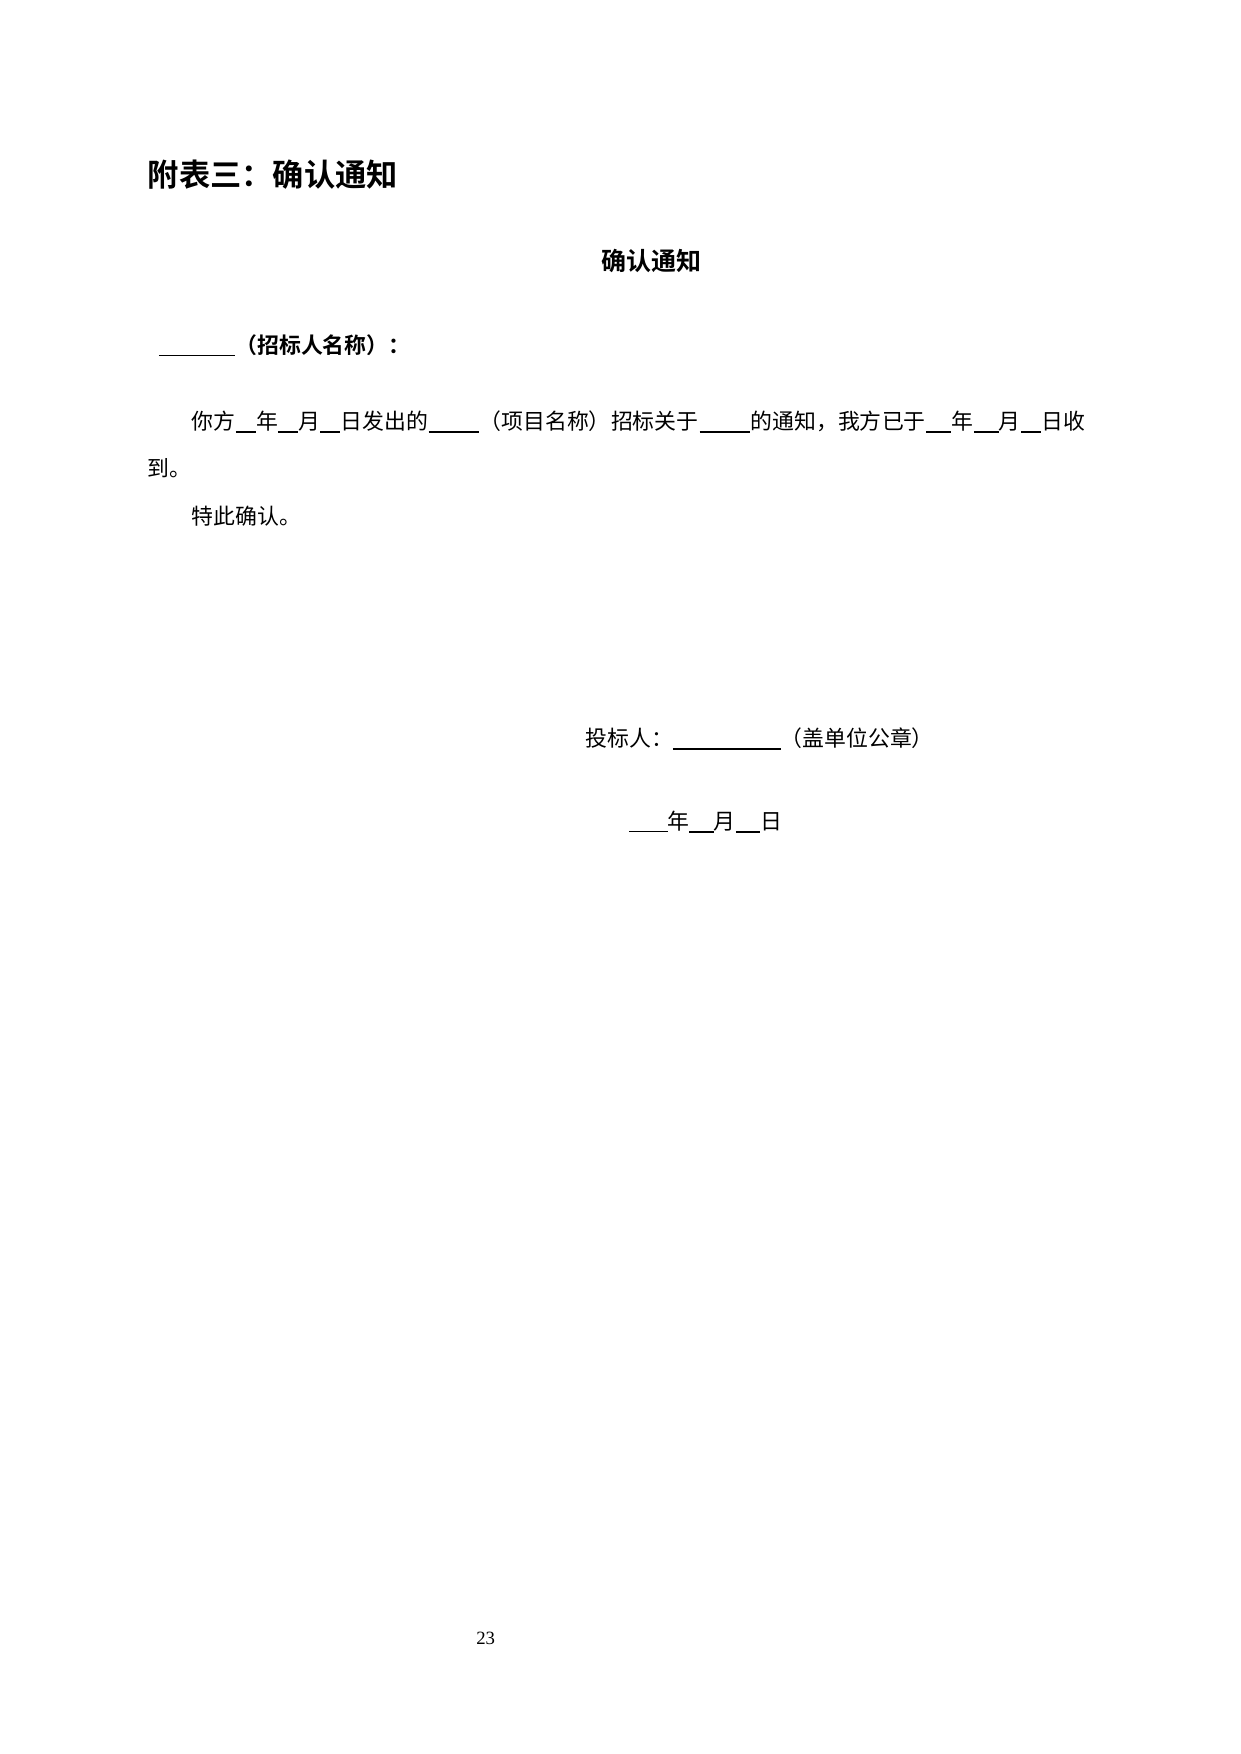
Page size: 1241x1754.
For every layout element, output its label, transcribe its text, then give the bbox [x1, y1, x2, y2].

text 你方 年 月 日发出的 （项目名称）招标关于 的通知，我方已于 年 月 日收到。 [148, 404, 1085, 483]
text 年 月 日 [148, 796, 1154, 838]
text 确认通知 [148, 237, 1154, 279]
text 投标人： （盖单位公章） [148, 713, 1154, 755]
text （招标人名称）： [148, 321, 1154, 362]
text 特此确认。 [148, 499, 1154, 531]
subtitle 附表三：确认通知 [148, 148, 1104, 196]
